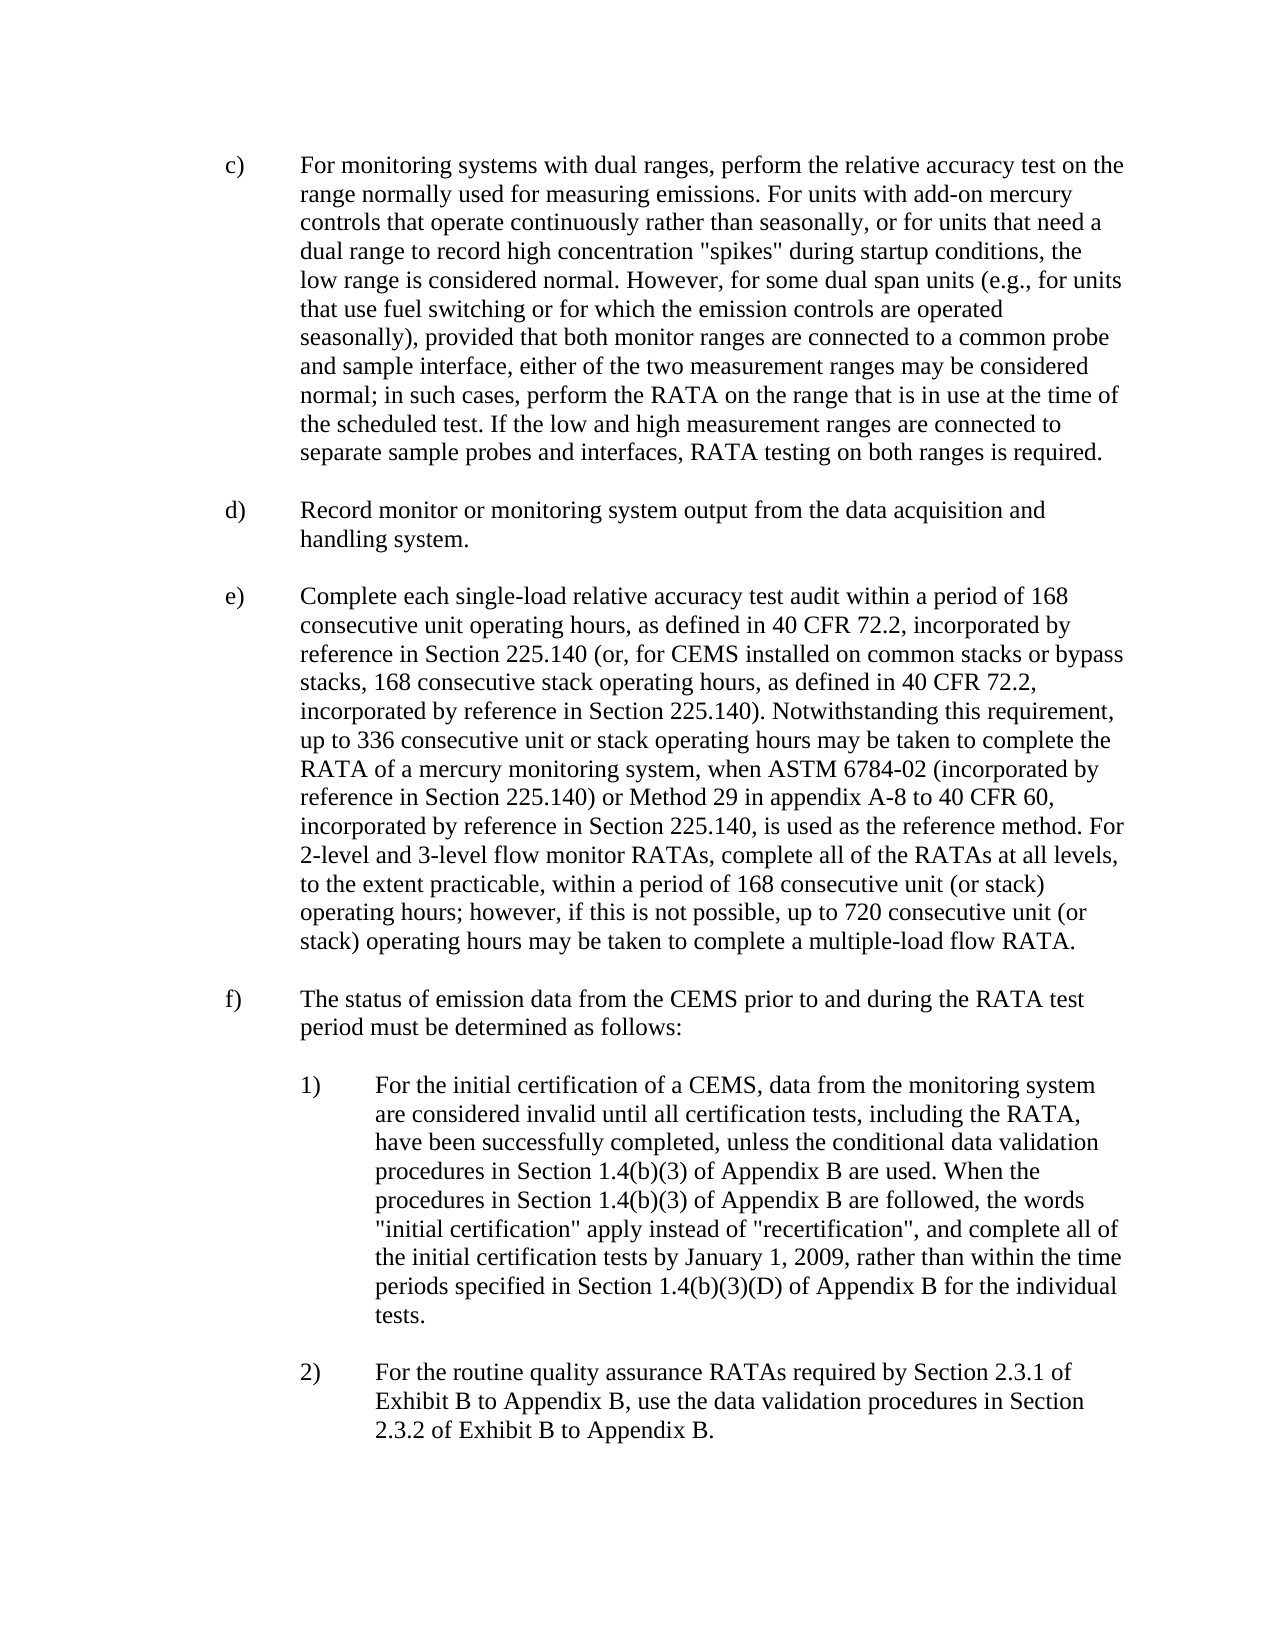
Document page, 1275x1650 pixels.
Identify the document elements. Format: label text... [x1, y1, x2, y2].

text 2) For the routine quality assurance RATAs required by Section 2.3.1 of Exhibit B to Appendix B, use the data validation procedures in Section 2.3.2 of Exhibit B to Appendix B. [300, 1357, 1125, 1444]
text 1) For the initial certification of a CEMS, data from the monitoring system are considered invalid until all certification tests, including the RATA, have been successfully completed, unless the conditional data validation procedures in Section 1.4(b)(3) of Appendix B are used. When the procedures in Section 1.4(b)(3) of Appendix B are followed, the words "initial certification" apply instead of "recertification", and complete all of the initial certification tests by January 1, 2009, rather than within the time periods specified in Section 1.4(b)(3)(D) of Appendix B for the individual tests. [300, 1070, 1125, 1329]
text d) Record monitor or monitoring system output from the data acquisition and handling system. [225, 495, 1125, 552]
text f) The status of emission data from the CEMS prior to and during the RATA test period must be determined as follows: [225, 984, 1125, 1041]
text c) For monitoring systems with dual ranges, perform the relative accuracy test on the range normally used for measuring emissions. For units with add-on mercury controls that operate continuously rather than seasonally, or for units that need a dual range to record high concentration "spikes" during startup conditions, the low range is considered normal. However, for some dual span units (e.g., for units that use fuel switching or for which the emission controls are operated seasonally), provided that both monitor ranges are connected to a common probe and sample interface, either of the two measurement ranges may be considered normal; in such cases, perform the RATA on the range that is in use at the time of the scheduled test. If the low and high measurement ranges are connected to separate sample probes and interfaces, RATA testing on both ranges is required. [225, 150, 1125, 466]
text e) Complete each single-load relative accuracy test audit within a period of 168 consecutive unit operating hours, as defined in 40 CFR 72.2, incorporated by reference in Section 225.140 (or, for CEMS installed on common stacks or bypass stacks, 168 consecutive stack operating hours, as defined in 40 CFR 72.2, incorporated by reference in Section 225.140). Notwithstanding this requirement, up to 336 consecutive unit or stack operating hours may be taken to complete the RATA of a mercury monitoring system, when ASTM 6784-02 (incorporated by reference in Section 225.140) or Method 29 in appendix A-8 to 40 CFR 60, incorporated by reference in Section 225.140, is used as the reference method. For 2-level and 3-level flow monitor RATAs, complete all of the RATAs at all levels, to the extent practicable, within a period of 168 consecutive unit (or stack) operating hours; however, if this is not possible, up to 720 consecutive unit (or stack) operating hours may be taken to complete a multiple-load flow RATA. [225, 581, 1125, 955]
